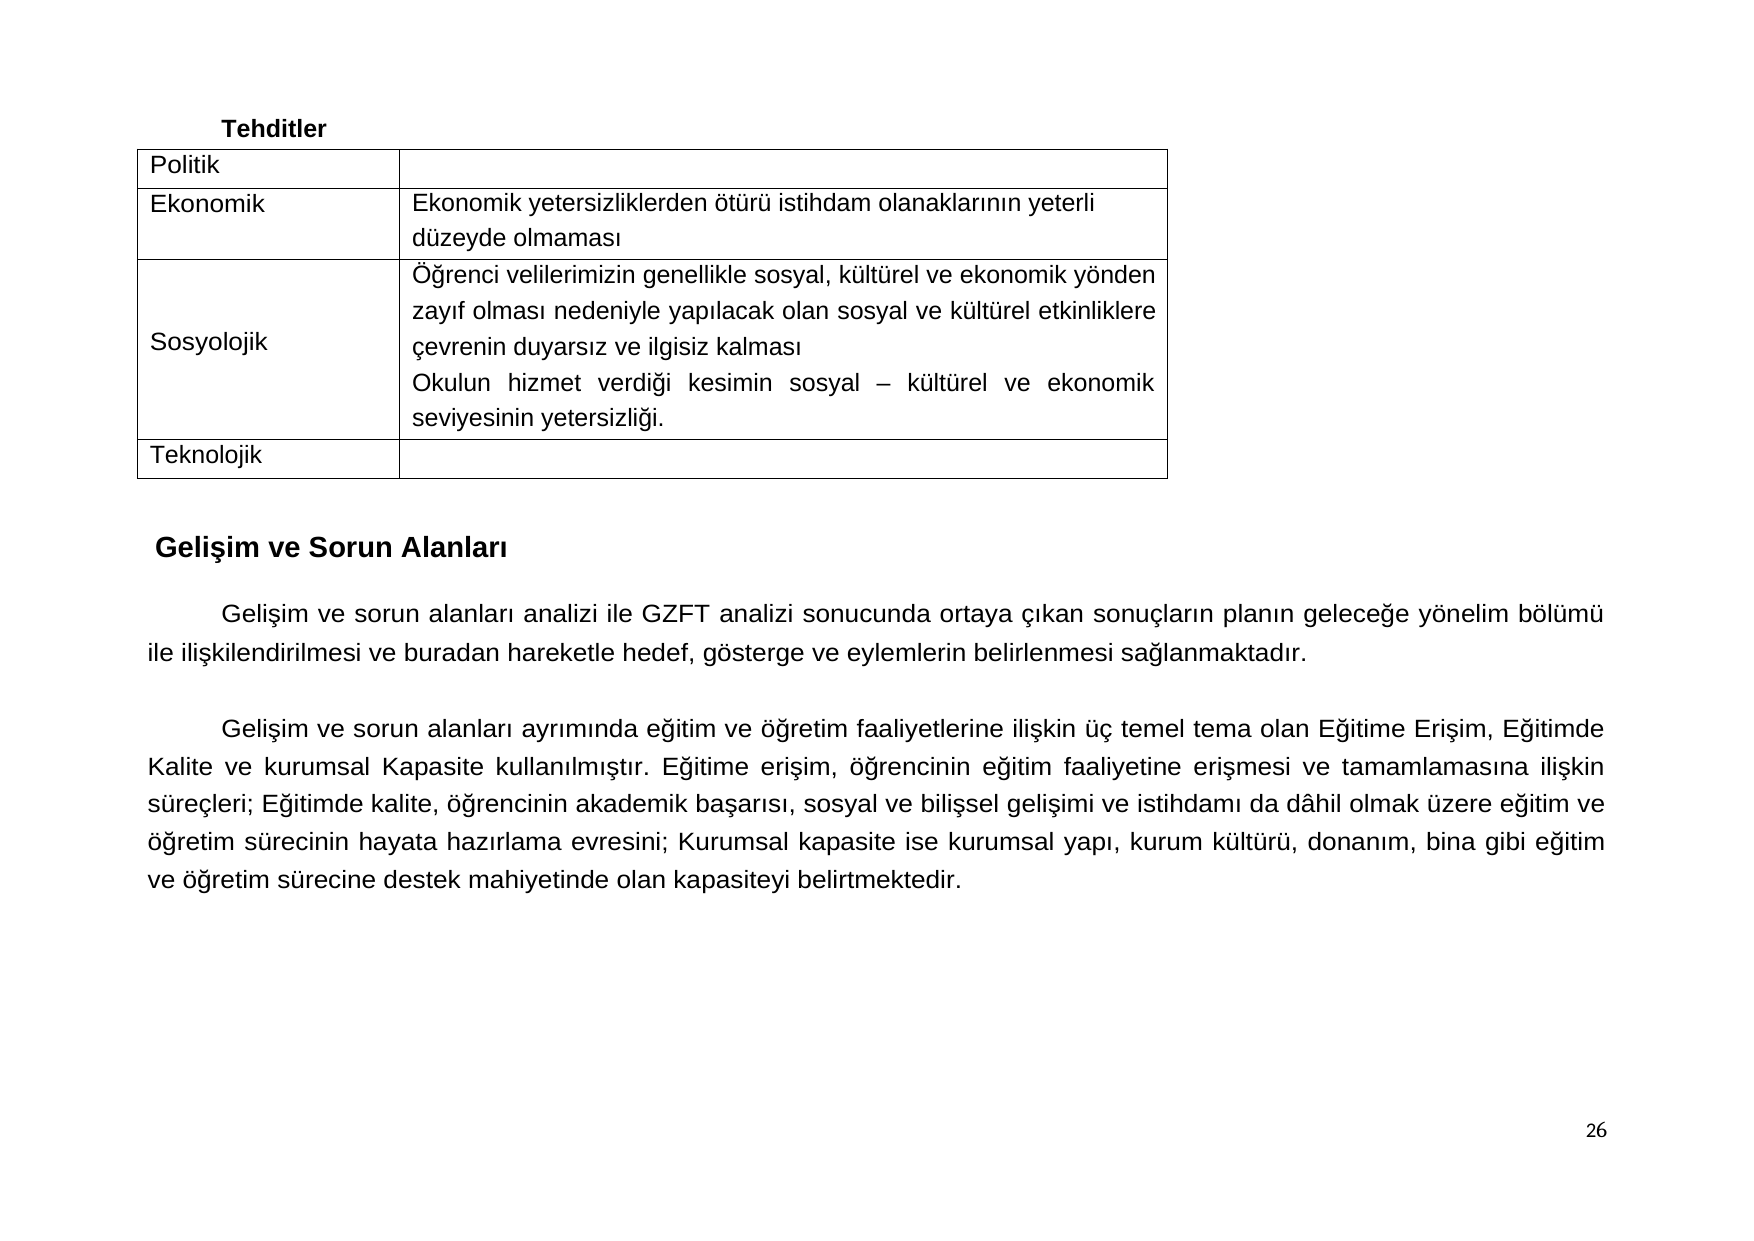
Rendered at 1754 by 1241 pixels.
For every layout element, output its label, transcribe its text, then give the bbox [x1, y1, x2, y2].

table_cell Teknolojik [138, 440, 399, 477]
table_cell Öğrenci velilerimizin genellikle sosyal, kültürel ve ekonomik yönden zayıf olması nedeniyle yapılacak olan sosyal ve kültürel etkinliklere çevrenin duyarsız ve ilgisiz kalması Okulun hizmet verdiği kesimin sosyal – kültürel ve ekonomik seviyesinin yetersizliği. [400, 260, 1167, 439]
table_cell [400, 440, 1167, 477]
table_header Politik [138, 150, 399, 187]
text Gelişim ve Sorun Alanları [155, 530, 1708, 564]
table_cell Ekonomik [138, 189, 399, 259]
text Tehditler [221, 114, 1708, 143]
table_cell Ekonomik yetersizliklerden ötürü istihdam olanaklarının yeterli düzeyde olmaması [400, 189, 1167, 259]
table_cell Sosyolojik [138, 260, 399, 439]
text Gelişim ve sorun alanları analizi ile GZFT analizi sonucunda ortaya çıkan sonuçların planın geleceğe yönelim bölümü ile ilişkilendirilmesi ve buradan hareketle hedef, gösterge ve eylemlerin belirlenmesi sağlanmaktadır. [147, 599, 1607, 666]
text Gelişim ve sorun alanları ayrımında eğitim ve öğretim faaliyetlerine ilişkin üç temel tema olan Eğitime Erişim, Eğitimde Kalite ve kurumsal Kapasite kullanılmıştır. Eğitime erişim, öğrencinin eğitim faaliyetine erişmesi ve tamamlamasına ilişkin süreçleri; Eğitimde kalite, öğrencinin akademik başarısı, sosyal ve bilişsel gelişimi ve istihdamı da dâhil olmak üzere eğitim ve öğretim sürecinin hayata hazırlama evresini; Kurumsal kapasite ise kurumsal yapı, kurum kültürü, donanım, bina gibi eğitim ve öğretim sürecine destek mahiyetinde olan kapasiteyi belirtmektedir. [147, 714, 1608, 893]
table_header [400, 150, 1167, 187]
